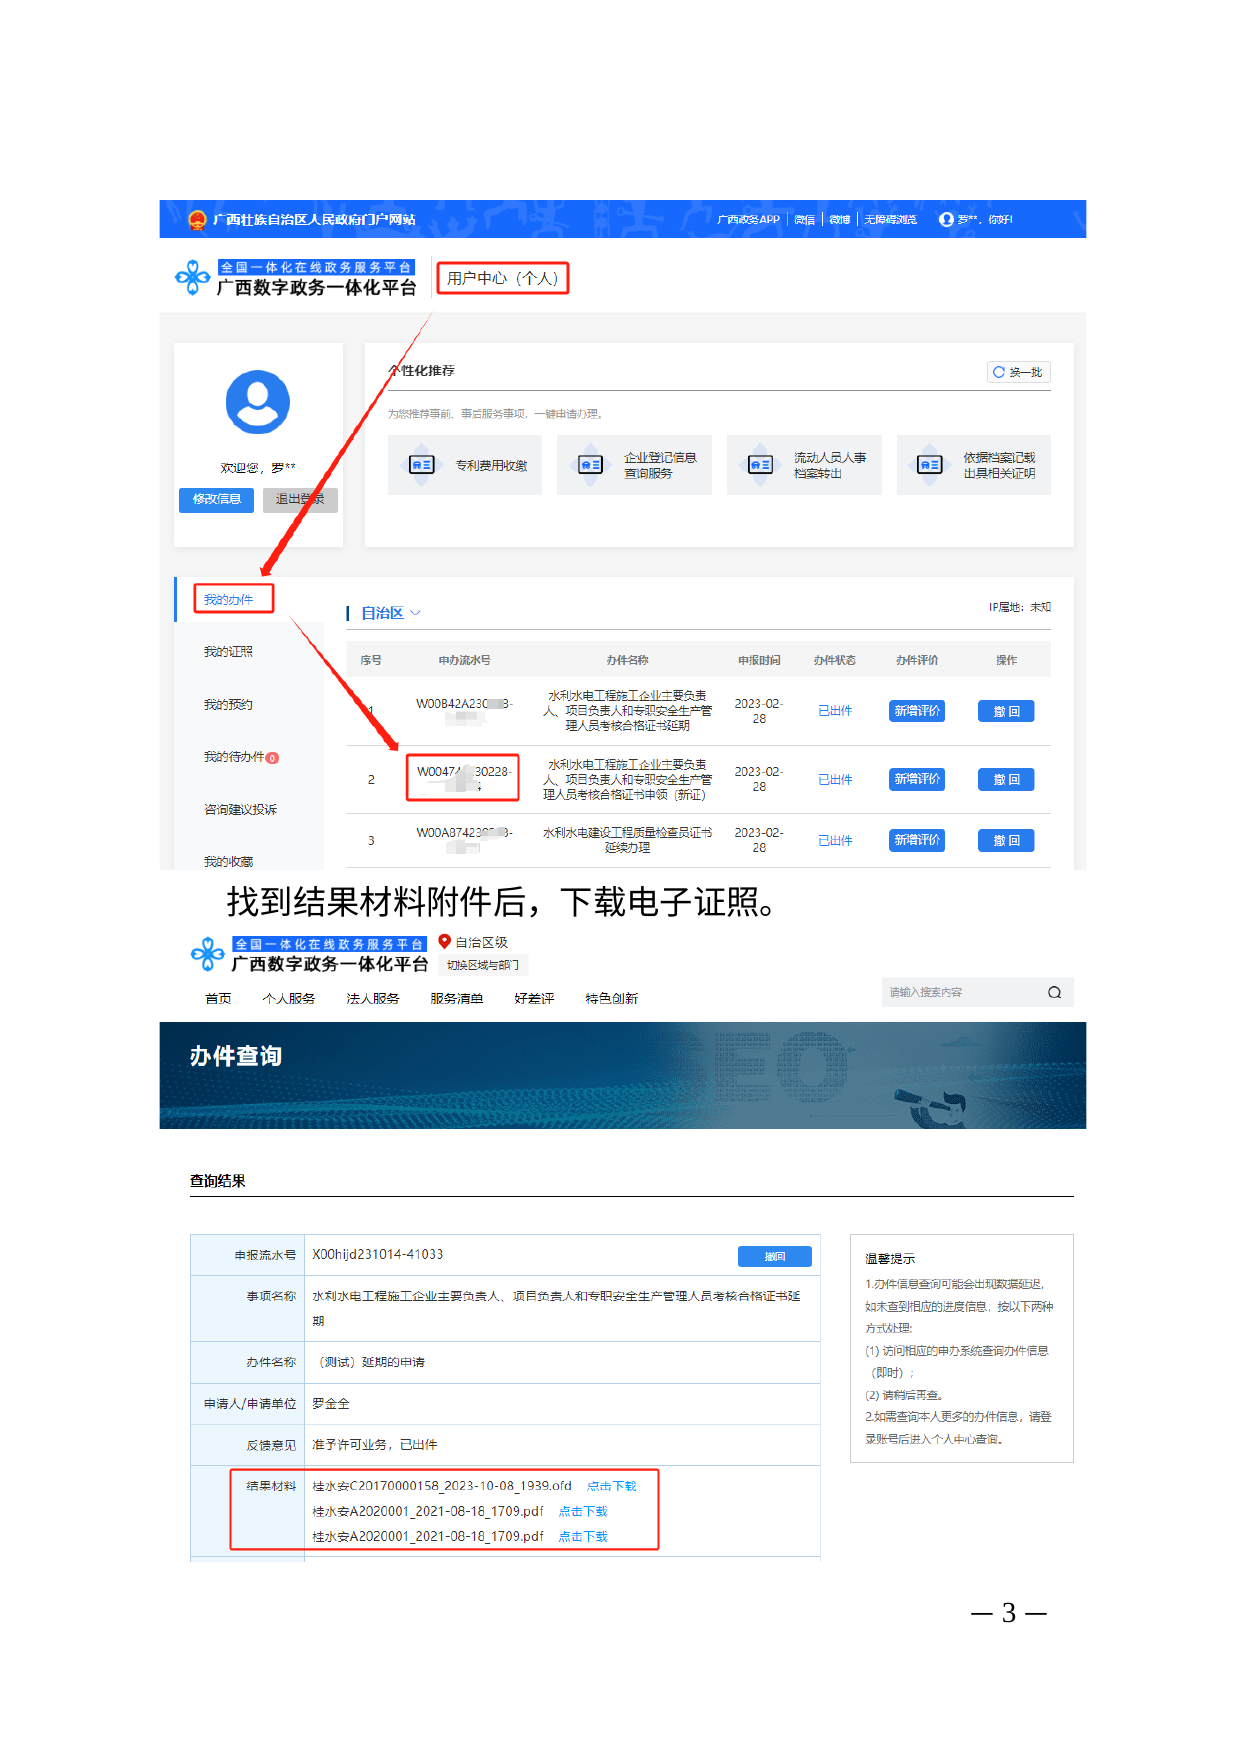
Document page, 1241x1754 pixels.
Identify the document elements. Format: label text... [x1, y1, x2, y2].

picture [630, 1121, 639, 1126]
picture [429, 1114, 438, 1125]
picture [289, 1112, 301, 1117]
picture [624, 1119, 632, 1124]
list 找到结果材料附件后，下载电子证照。 [159, 870, 1087, 926]
picture [643, 1112, 652, 1118]
picture [403, 1116, 413, 1127]
picture [159, 200, 1087, 870]
picture [159, 926, 1087, 1562]
picture [420, 1115, 431, 1127]
